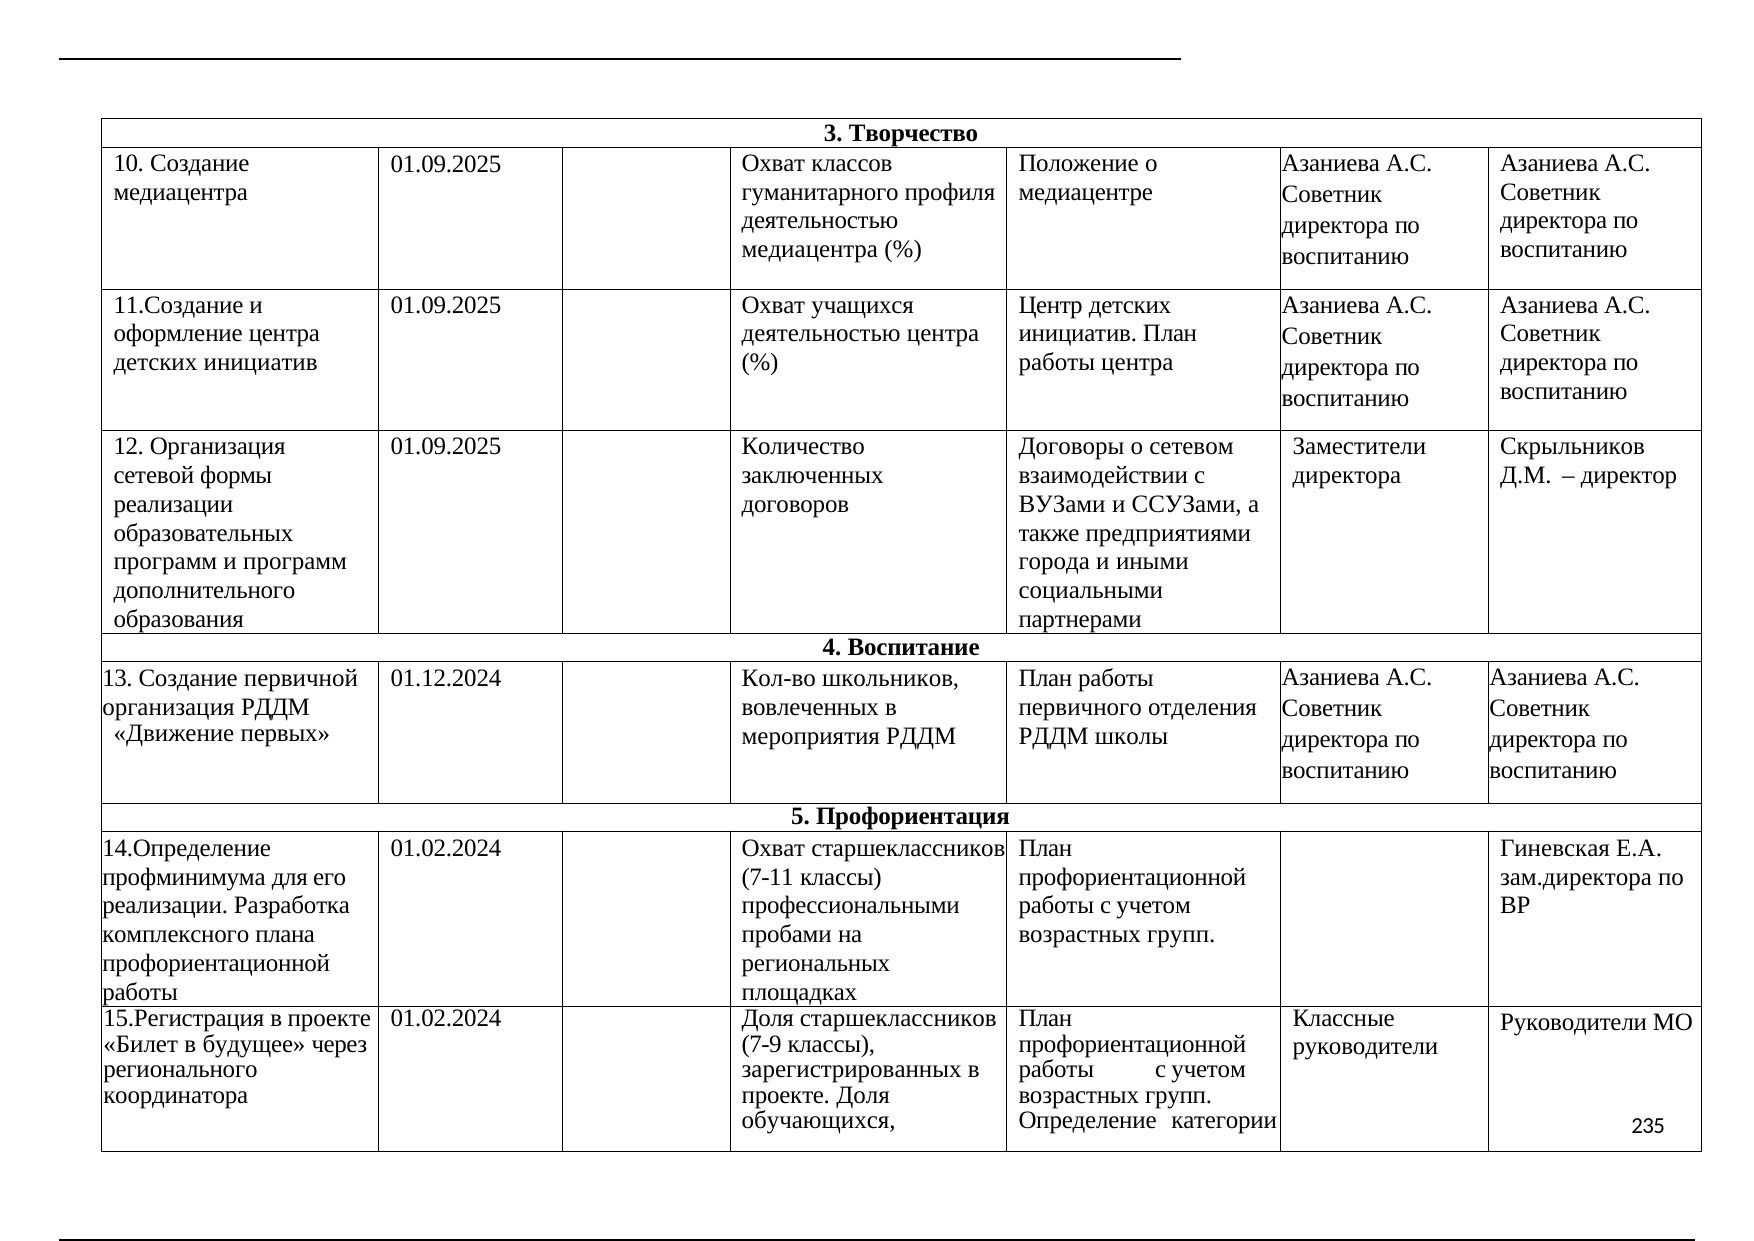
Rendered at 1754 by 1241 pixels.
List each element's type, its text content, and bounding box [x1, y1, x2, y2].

table_cell Количество заключенных договоров [731, 431, 1006, 633]
table_cell 01.09.2025 [379, 148, 562, 289]
table_cell [563, 290, 730, 430]
table_cell 01.02.2024 [379, 1007, 562, 1151]
table_cell Азаниева А.С. Советник директора по воспитанию [1281, 290, 1488, 430]
table_cell Охват старшеклассников (7-11 классы) профессиональными пробами на региональных площадках [731, 832, 1006, 1006]
table_cell 11.Создание и оформление центра детских инициатив [102, 290, 378, 430]
table_cell Охват учащихся деятельностью центра (%) [731, 290, 1006, 430]
table_cell Азаниева А.С. Советник директора по воспитанию [1489, 662, 1701, 803]
table_cell Положение о медиацентре [1007, 148, 1280, 289]
table_cell Охват классов гуманитарного профиля деятельностью медиацентра (%) [731, 148, 1006, 289]
table_cell [563, 662, 730, 803]
table_cell [563, 832, 730, 1006]
table_cell 01.09.2025 [379, 431, 562, 633]
table_cell 3. Творчество [102, 119, 1701, 147]
table_cell 01.02.2024 [379, 832, 562, 1006]
table_cell 01.09.2025 [379, 290, 562, 430]
table_cell Гиневская Е.А. зам.директора по ВР [1489, 832, 1701, 1006]
table_cell План работы первичного отделения РДДМ школы [1007, 662, 1280, 803]
table_cell [563, 431, 730, 633]
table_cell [1007, 1007, 1280, 1151]
table_cell Скрыльников Д.М. – директор [1489, 431, 1701, 633]
table_cell Азаниева А.С. Советник директора по воспитанию [1489, 148, 1701, 289]
table_cell План профориентационной работы с учетом возрастных групп. [1007, 832, 1280, 1006]
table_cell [102, 1007, 378, 1151]
table_cell [1281, 832, 1488, 1006]
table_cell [731, 1007, 1006, 1151]
table_cell Договоры о сетевом взаимодействии с ВУЗами и ССУЗами, а также предприятиями города и иными социальными партнерами [1007, 431, 1280, 633]
table_cell 12. Организация сетевой формы реализации образовательных программ и программ дополнительного образования [102, 431, 378, 633]
table_cell 5. Профориентация [102, 804, 1701, 831]
table_cell 4. Воспитание [102, 634, 1701, 661]
table_cell Азаниева А.С. Советник директора по воспитанию [1489, 290, 1701, 430]
table_cell 10. Создание медиацентра [102, 148, 378, 289]
table_cell [563, 148, 730, 289]
table_cell 14.Определение профминимума для его реализации. Разработка комплексного плана профориентационной работы [102, 832, 378, 1006]
table_cell Руководители МО [1489, 1007, 1701, 1151]
table_cell [563, 1007, 730, 1151]
table_cell Азаниева А.С. Советник директора по воспитанию [1281, 148, 1488, 289]
table_cell Кол-во школьников, вовлеченных в мероприятия РДДМ [731, 662, 1006, 803]
table_cell 01.12.2024 [379, 662, 562, 803]
table_cell Азаниева А.С. Советник директора по воспитанию [1281, 662, 1488, 803]
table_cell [1281, 1007, 1488, 1151]
table_cell 13. Создание первичной организация РДДМ «Движение первых» [102, 662, 378, 803]
table_cell Центр детских инициатив. План работы центра [1007, 290, 1280, 430]
table_cell Заместители директора [1281, 431, 1488, 633]
